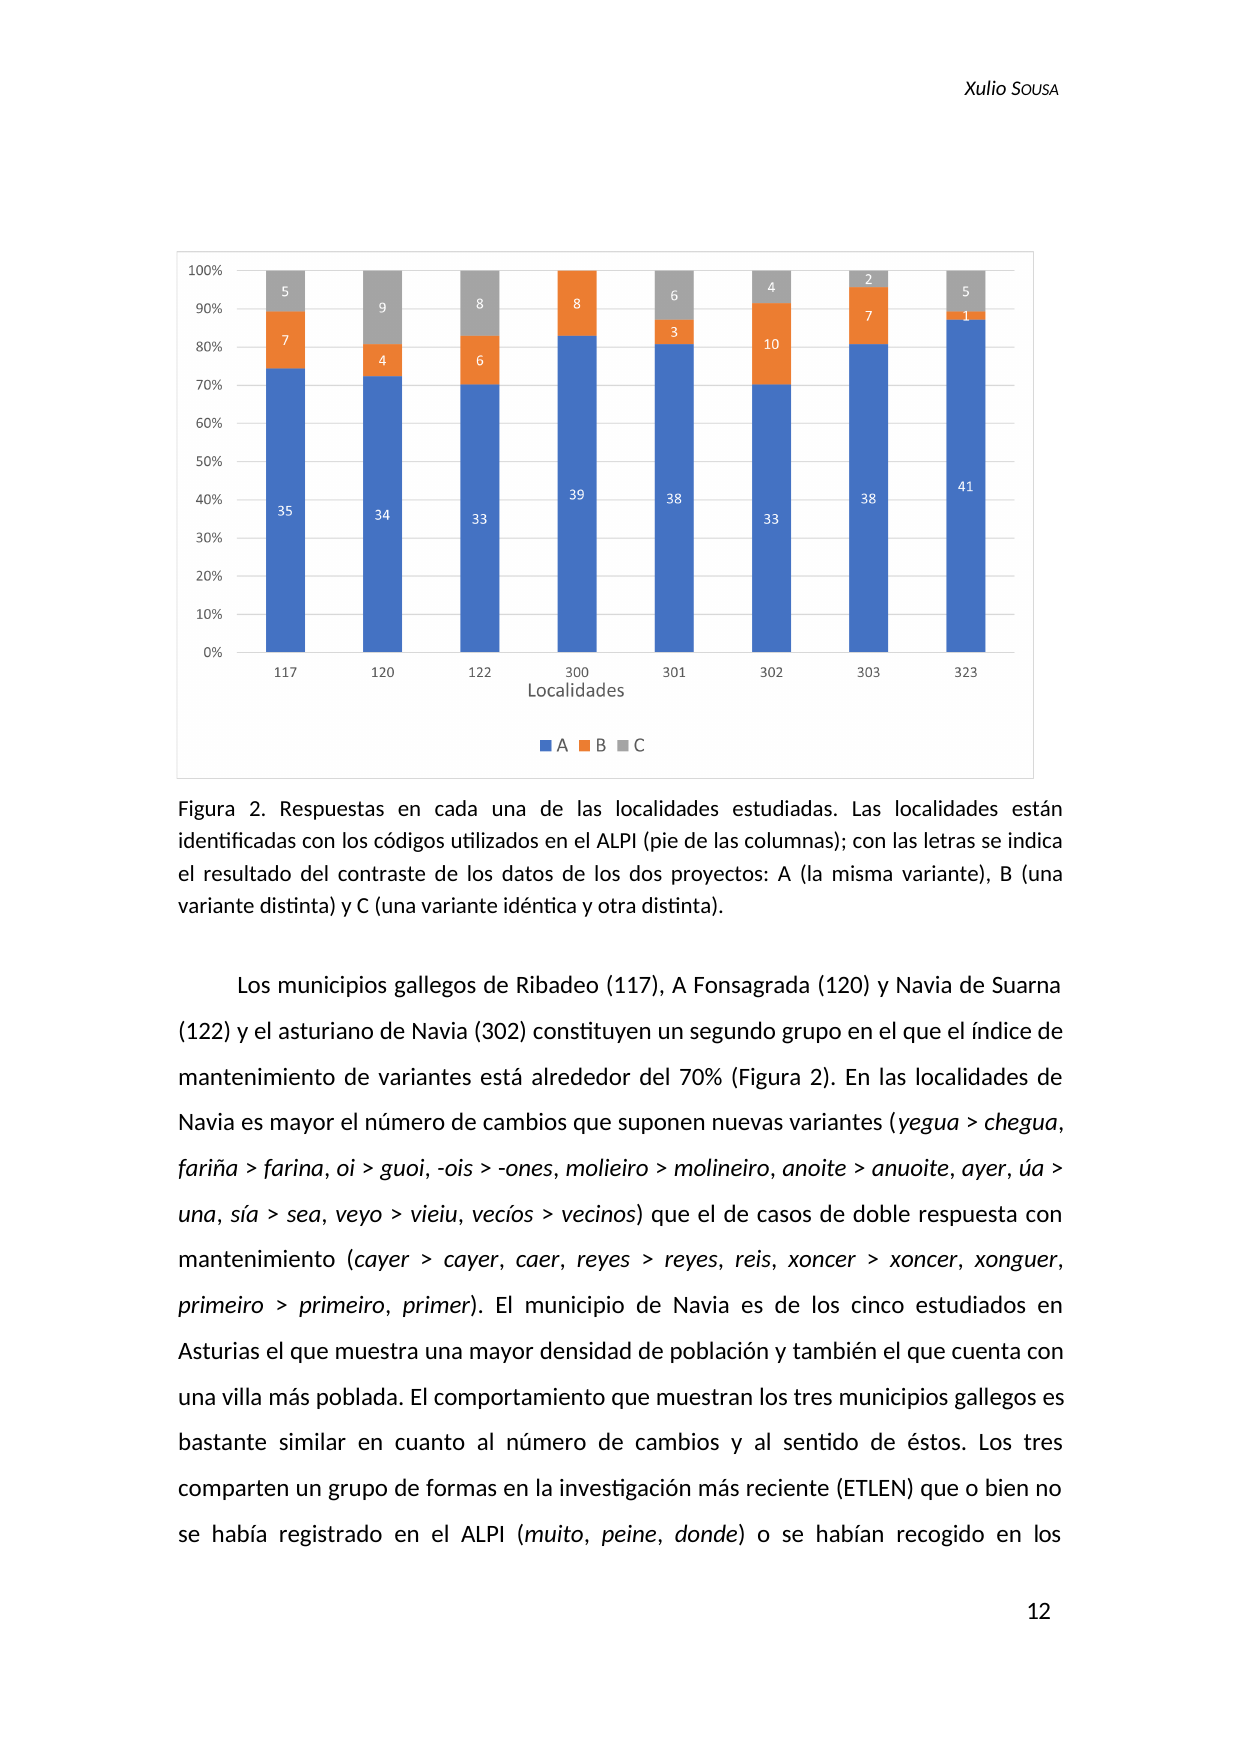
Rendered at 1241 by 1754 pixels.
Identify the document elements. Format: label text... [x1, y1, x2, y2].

text (122) y el asturiano de Navia (302) constituyen un segundo grupo en el que el índice de mantenimiento de variantes está alrededor del 70% (Figura 2). En las localidades de Navia es mayor el número de cambios que suponen nuevas variantes (yegua > chegua, fariña > farina, oi > guoi, -ois > -ones, molieiro > molineiro, anoite > anuoite, ayer, úa > una, sía > sea, veyo > vieiu, vecíos > vecinos) que el de casos de doble respuesta con mantenimiento (cayer > cayer, caer, reyes > reyes, reis, xoncer > xoncer, xonguer, primeiro > primeiro, primer). El municipio de Navia es de los cinco estudiados en Asturias el que muestra una mayor densidad de población y también el que cuenta con una villa más poblada. El comportamiento que muestran los tres municipios gallegos es bastante similar en cuanto al número de cambios y al sentido de éstos. Los tres comparten un grupo de formas en la investigación más reciente (ETLEN) que o bien no se había registrado en el ALPI (muito, peine, donde) o se habían recogido en los [178, 1015, 1064, 1548]
text Los municipios gallegos de Ribadeo (117), A Fonsagrada (120) y Navia de Suarna [237, 969, 1086, 999]
picture [176, 251, 1034, 779]
text Figura 2. Respuestas en cada una de las localidades estudiadas. Las localidades están identificadas con los códigos utilizados en el ALPI (pie de las columnas); con las letras se indica el resultado del contraste de los datos de los dos proyectos: A (la misma variante), B (una variante distinta) y C (una variante idéntica y otra distinta). [178, 794, 1064, 919]
